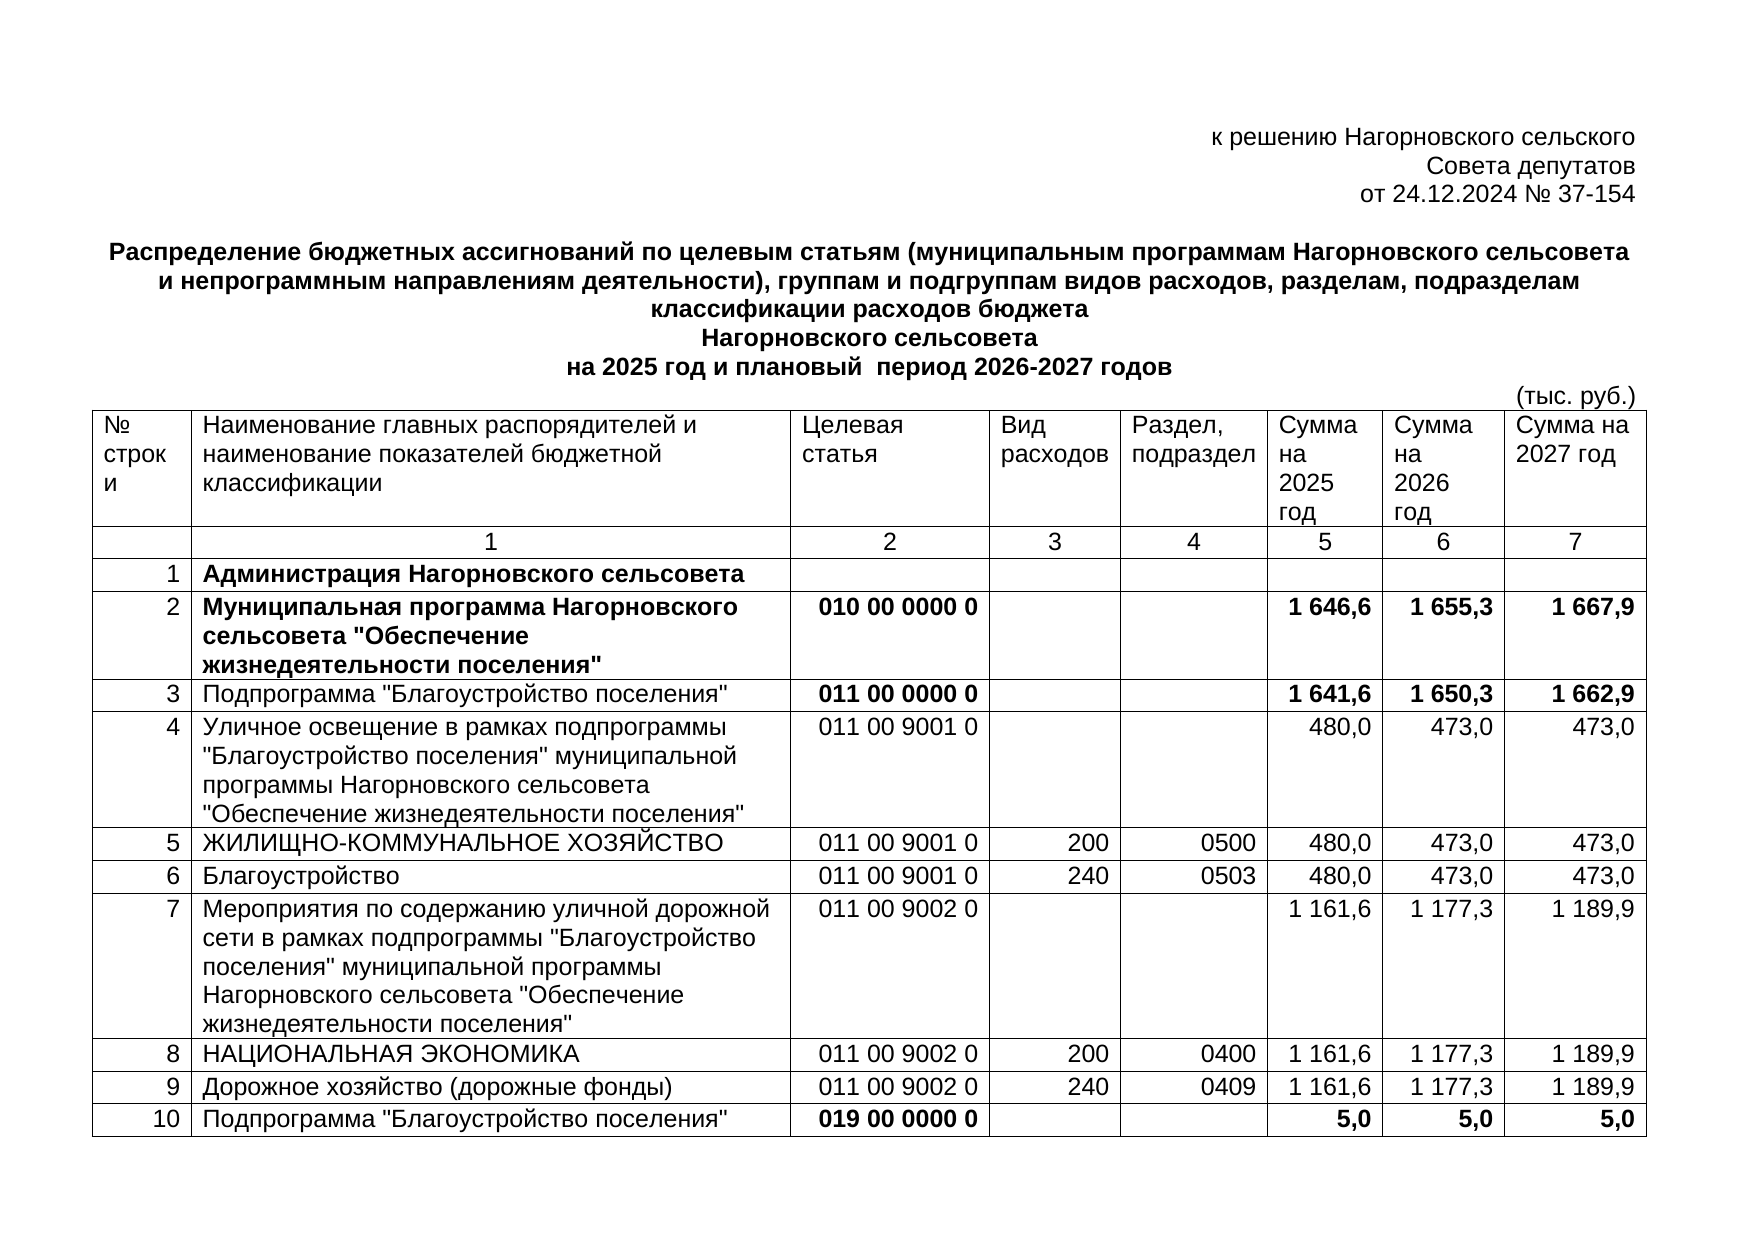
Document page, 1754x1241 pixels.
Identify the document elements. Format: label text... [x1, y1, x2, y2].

table_cell 1 161,6 [1268, 894, 1382, 1038]
text от 24.12.2024 № 37-154 [103, 179, 1636, 208]
table_cell 5,0 [1383, 1104, 1504, 1136]
table_cell [1121, 680, 1267, 711]
table_cell 011 00 9002 0 [791, 1039, 989, 1071]
table_cell 480,0 [1268, 828, 1382, 860]
table_cell 4 [93, 712, 191, 827]
table_cell 200 [990, 1039, 1120, 1071]
table_cell 473,0 [1383, 712, 1504, 827]
table_cell 1 646,6 [1268, 592, 1382, 678]
table_cell 019 00 0000 0 [791, 1104, 989, 1136]
table_cell [1121, 894, 1267, 1038]
table_cell [1383, 559, 1504, 591]
table_cell 0500 [1121, 828, 1267, 860]
table_cell 1 161,6 [1268, 1039, 1382, 1071]
table_cell 0400 [1121, 1039, 1267, 1071]
table_cell 011 00 9002 0 [791, 894, 989, 1038]
table_cell 240 [990, 861, 1120, 893]
table_cell 1 177,3 [1383, 1039, 1504, 1071]
table_cell 1 662,9 [1505, 680, 1646, 711]
table_cell 9 [93, 1072, 191, 1103]
table_cell [1121, 559, 1267, 591]
table_cell 200 [990, 828, 1120, 860]
table_cell 473,0 [1383, 861, 1504, 893]
text к решению Нагорновского сельского [103, 122, 1636, 151]
table_cell 011 00 9001 0 [791, 861, 989, 893]
table_header № строки [93, 411, 191, 526]
text Совета депутатов [103, 151, 1636, 179]
table_cell [1268, 559, 1382, 591]
table_header Наименование главных распорядителей и наименование показателей бюджетной классификации [192, 411, 790, 526]
text (тыс. руб.) [103, 381, 1636, 409]
table_cell [93, 527, 191, 558]
table_cell Подпрограмма "Благоустройство поселения" [192, 1104, 790, 1136]
table_cell [990, 592, 1120, 678]
table_cell 011 00 9001 0 [791, 828, 989, 860]
table_cell 240 [990, 1072, 1120, 1103]
table_cell 011 00 9002 0 [791, 1072, 989, 1103]
table_header Сумма на 2027 год [1505, 411, 1646, 526]
table_cell [990, 712, 1120, 827]
table_cell Уличное освещение в рамках подпрограммы "Благоустройство поселения" муниципальной программы Нагорновского сельсовета "Обеспечение жизнедеятельности поселения" [192, 712, 790, 827]
table_cell 6 [1383, 527, 1504, 558]
table_cell [990, 1104, 1120, 1136]
table_cell Подпрограмма "Благоустройство поселения" [192, 680, 790, 711]
table_cell 0503 [1121, 861, 1267, 893]
table_cell 5 [93, 828, 191, 860]
table_cell 480,0 [1268, 712, 1382, 827]
text на 2025 год и плановый период 2026-2027 годов [103, 352, 1636, 381]
table_cell 1 [93, 559, 191, 591]
table_cell 473,0 [1505, 828, 1646, 860]
table_cell Благоустройство [192, 861, 790, 893]
table_cell [990, 680, 1120, 711]
table_cell 1 177,3 [1383, 894, 1504, 1038]
table_cell [791, 559, 989, 591]
table_cell 5,0 [1268, 1104, 1382, 1136]
table_cell 1 189,9 [1505, 1039, 1646, 1071]
table_cell 1 [192, 527, 790, 558]
table_cell 3 [990, 527, 1120, 558]
table_cell 480,0 [1268, 861, 1382, 893]
table_cell 8 [93, 1039, 191, 1071]
table_cell 2 [791, 527, 989, 558]
table_cell [1121, 712, 1267, 827]
table_cell 1 189,9 [1505, 1072, 1646, 1103]
table_cell ЖИЛИЩНО-КОММУНАЛЬНОЕ ХОЗЯЙСТВО [192, 828, 790, 860]
table_cell 1 667,9 [1505, 592, 1646, 678]
table_cell Муниципальная программа Нагорновского сельсовета "Обеспечение жизнедеятельности поселения" [192, 592, 790, 678]
table_header Сумма на 2025 год [1268, 411, 1382, 526]
text Нагорновского сельсовета [103, 323, 1636, 352]
table_cell НАЦИОНАЛЬНАЯ ЭКОНОМИКА [192, 1039, 790, 1071]
table_cell 6 [93, 861, 191, 893]
table_cell [990, 894, 1120, 1038]
table_cell 7 [1505, 527, 1646, 558]
table_cell Дорожное хозяйство (дорожные фонды) [192, 1072, 790, 1103]
table_header Раздел, подраздел [1121, 411, 1267, 526]
table_cell 5 [1268, 527, 1382, 558]
table_cell 10 [93, 1104, 191, 1136]
text Распределение бюджетных ассигнований по целевым статьям (муниципальным программам Нагорновского сельсовета и непрограммным направлениям деятельности), группам и подгруппам видов расходов, разделам, подразделам классификации расходов бюджета [103, 237, 1636, 323]
table_cell [990, 559, 1120, 591]
table_cell 1 177,3 [1383, 1072, 1504, 1103]
table_cell [1121, 1104, 1267, 1136]
table_cell 1 650,3 [1383, 680, 1504, 711]
table_cell 1 189,9 [1505, 894, 1646, 1038]
table_cell 1 655,3 [1383, 592, 1504, 678]
table_header Целевая статья [791, 411, 989, 526]
table_cell [1505, 559, 1646, 591]
table_cell 473,0 [1383, 828, 1504, 860]
table_header Вид расходов [990, 411, 1120, 526]
table_cell 3 [93, 680, 191, 711]
table_cell 011 00 9001 0 [791, 712, 989, 827]
table_cell Мероприятия по содержанию уличной дорожной сети в рамках подпрограммы "Благоустройство поселения" муниципальной программы Нагорновского сельсовета "Обеспечение жизнедеятельности поселения" [192, 894, 790, 1038]
table_cell Администрация Нагорновского сельсовета [192, 559, 790, 591]
table_header Сумма на 2026 год [1383, 411, 1504, 526]
table_cell 1 641,6 [1268, 680, 1382, 711]
table_cell 4 [1121, 527, 1267, 558]
table_cell 473,0 [1505, 712, 1646, 827]
table_cell [1121, 592, 1267, 678]
table_cell 2 [93, 592, 191, 678]
table_cell 1 161,6 [1268, 1072, 1382, 1103]
table_cell 473,0 [1505, 861, 1646, 893]
table_cell 010 00 0000 0 [791, 592, 989, 678]
table_cell 5,0 [1505, 1104, 1646, 1136]
table_cell 7 [93, 894, 191, 1038]
table_cell 0409 [1121, 1072, 1267, 1103]
table_cell 011 00 0000 0 [791, 680, 989, 711]
